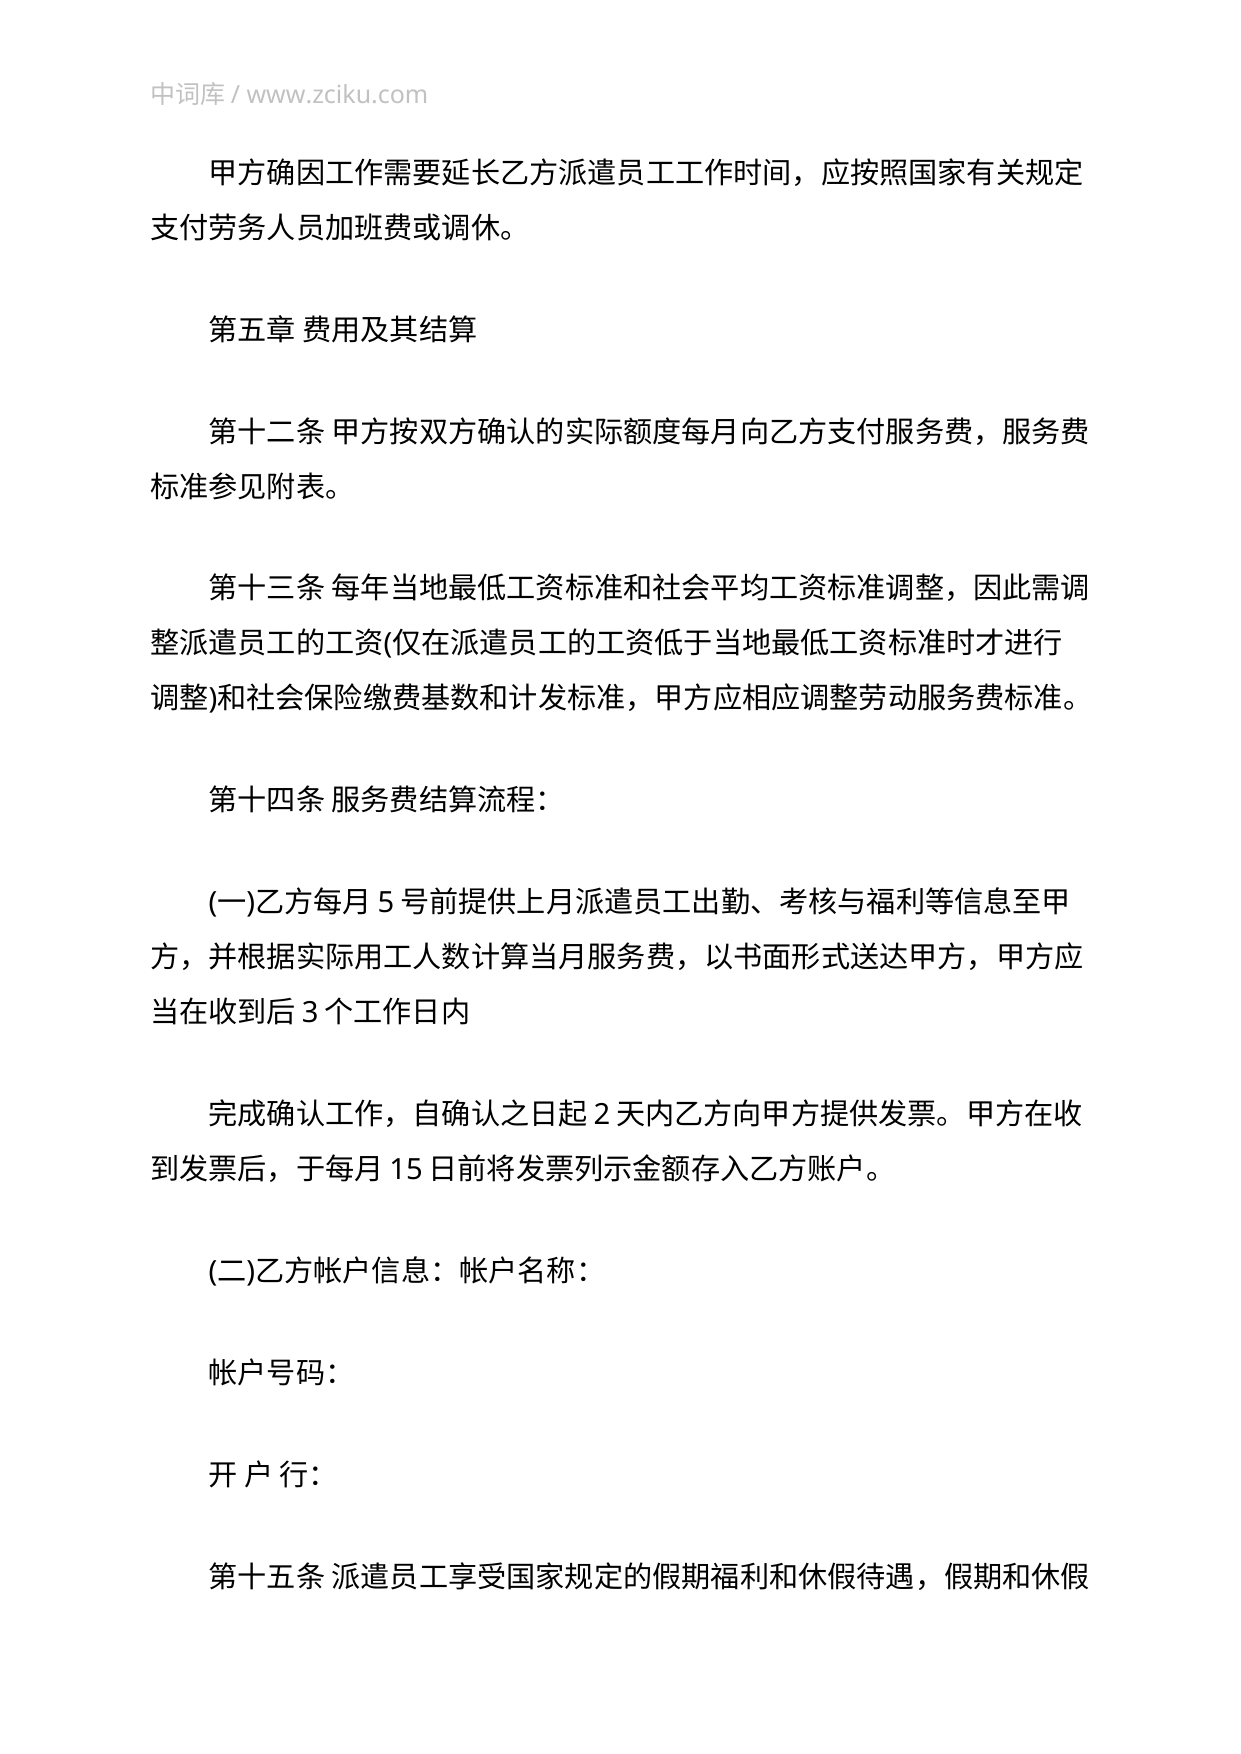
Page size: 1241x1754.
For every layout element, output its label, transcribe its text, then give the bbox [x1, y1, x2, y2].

text (一)乙方每月5号前提供上月派遣员工出勤、考核与福利等信息至甲方，并根据实际用工人数计算当月服务费，以书面形式送达甲方，甲方应当在收到后3个工作日内 [150, 879, 1090, 1031]
text 第十三条 每年当地最低工资标准和社会平均工资标准调整，因此需调整派遣员工的工资(仅在派遣员工的工资低于当地最低工资标准时才进行调整)和社会保险缴费基数和计发标准，甲方应相应调整劳动服务费标准。 [150, 565, 1090, 717]
text 第五章 费用及其结算 [150, 307, 1090, 349]
text 帐户号码： [150, 1349, 1090, 1392]
text (二)乙方帐户信息：帐户名称： [150, 1248, 1090, 1290]
text 第十二条 甲方按双方确认的实际额度每月向乙方支付服务费，服务费标准参见附表。 [150, 408, 1090, 506]
text 完成确认工作，自确认之日起2天内乙方向甲方提供发票。甲方在收到发票后，于每月15日前将发票列示金额存入乙方账户。 [150, 1091, 1090, 1188]
text 开 户 行： [150, 1451, 1090, 1494]
text 甲方确因工作需要延长乙方派遣员工工作时间，应按照国家有关规定支付劳务人员加班费或调休。 [150, 150, 1090, 247]
text 第十四条 服务费结算流程： [150, 777, 1090, 819]
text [150, 1553, 1090, 1595]
